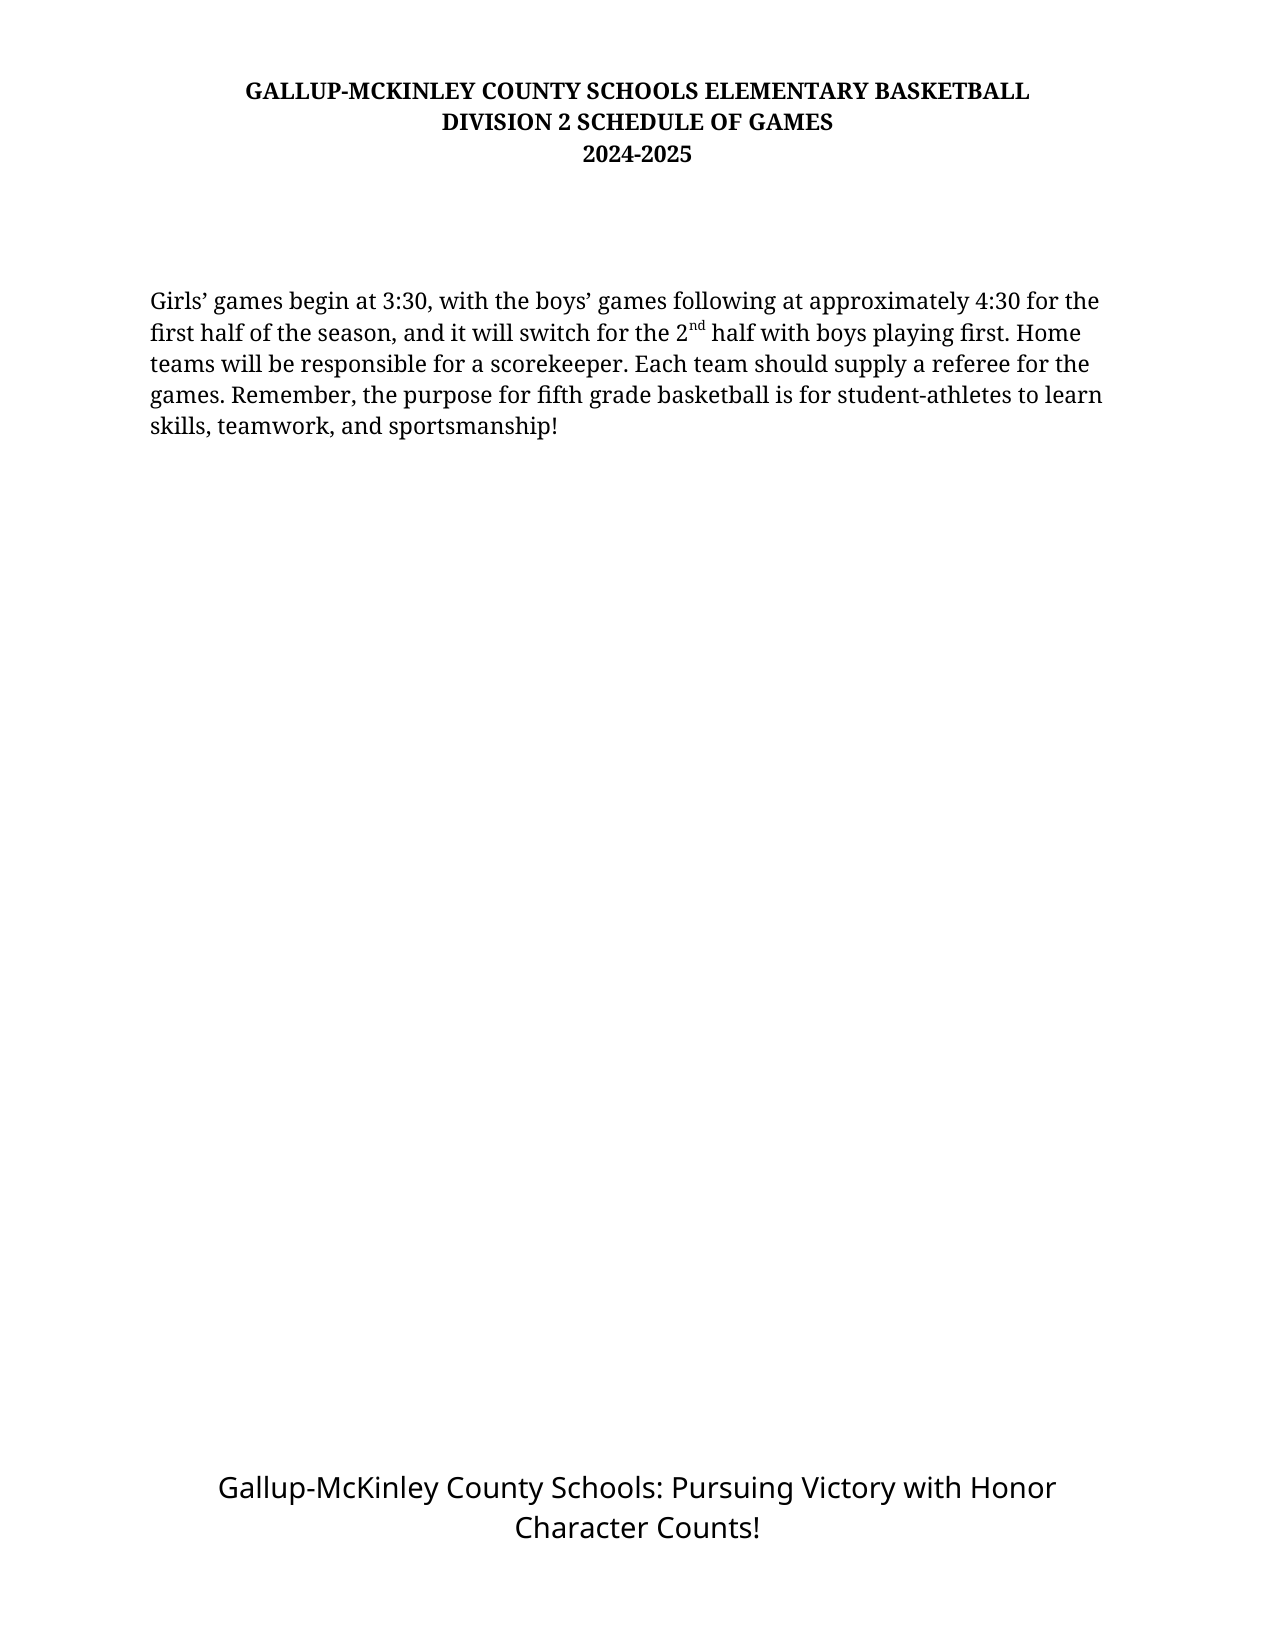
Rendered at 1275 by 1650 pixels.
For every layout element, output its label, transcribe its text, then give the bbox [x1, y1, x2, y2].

text Girls’ games begin at 3:30, with the boys’ games following at approximately 4:30 for the first half of the season, and it will switch for the 2nd half with boys playing first. Home teams will be responsible for a scorekeeper. Each team should supply a referee for the games. Remember, the purpose for fifth grade basketball is for student-athletes to learn skills, teamwork, and sportsmanship! [150, 285, 1125, 442]
